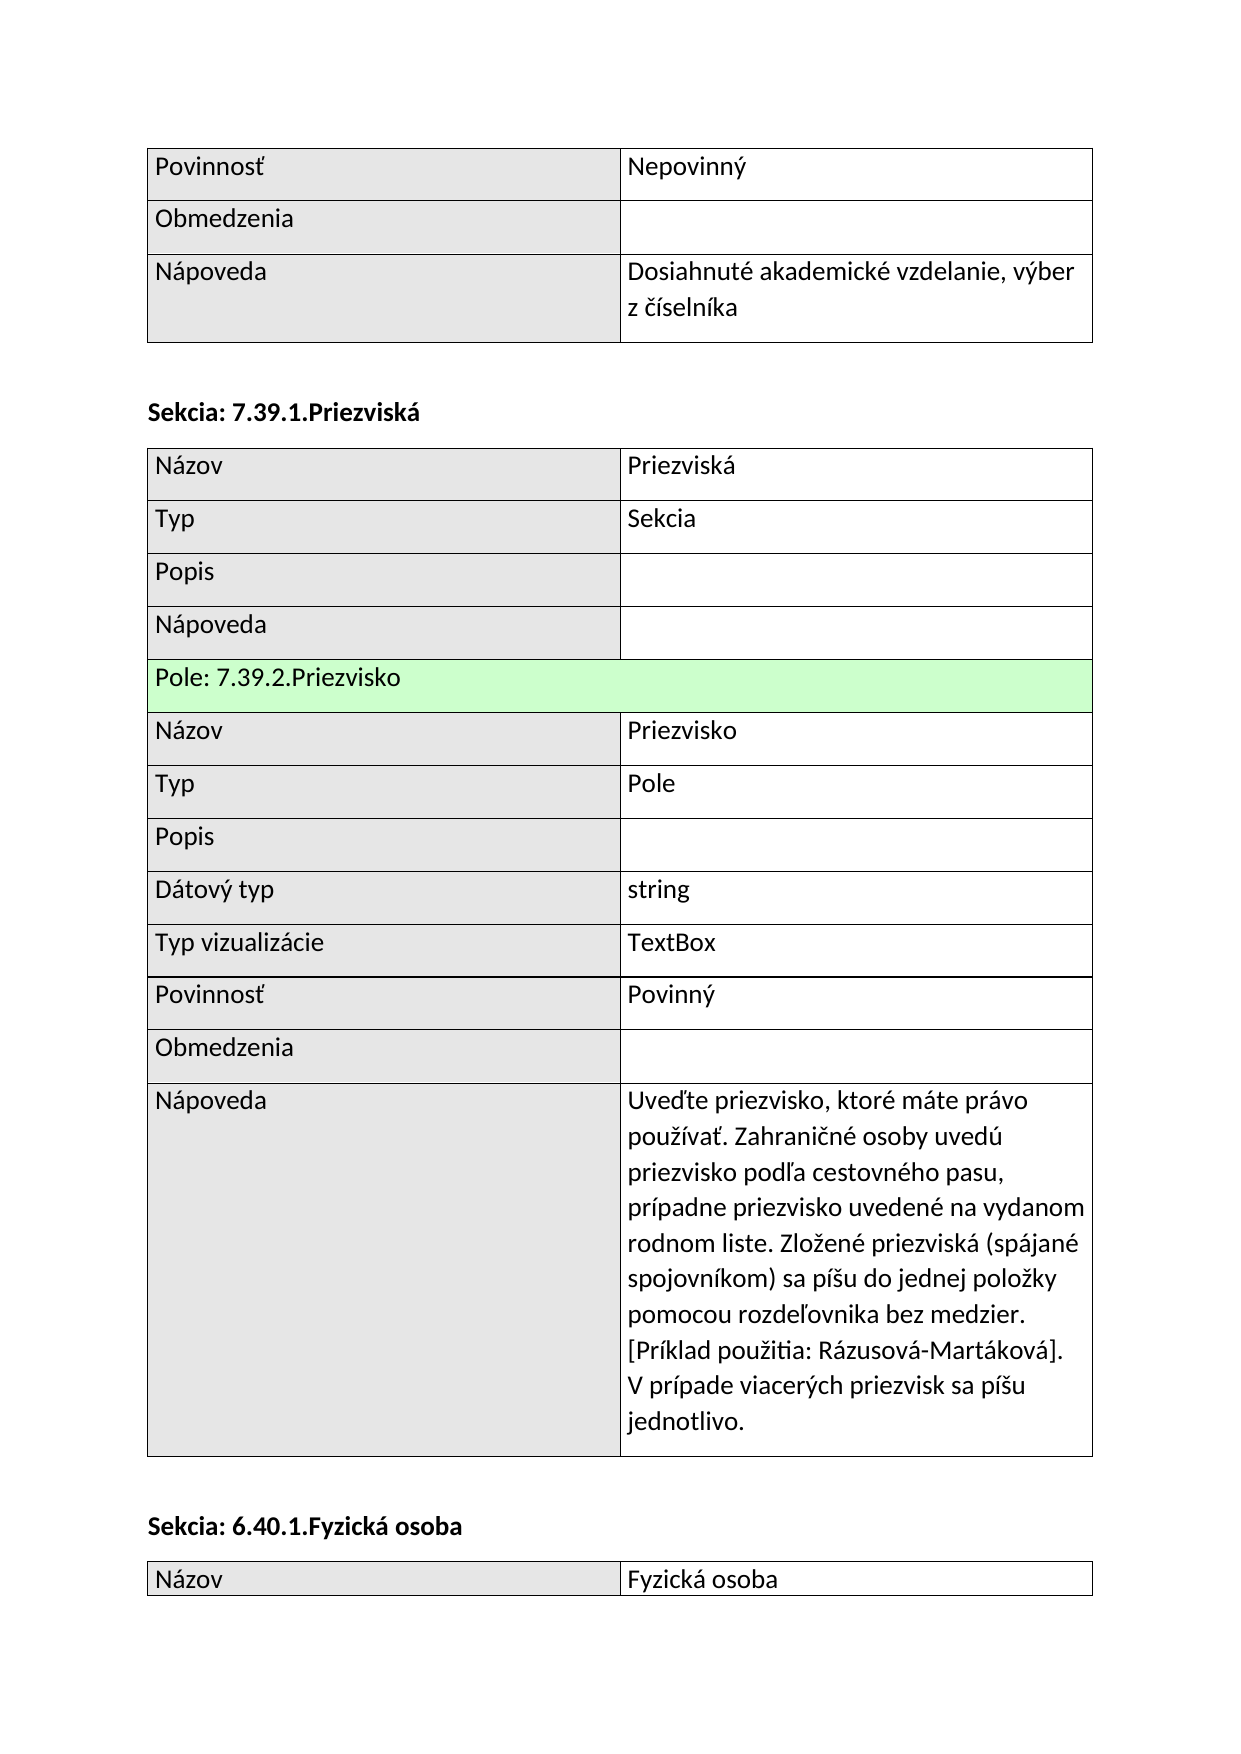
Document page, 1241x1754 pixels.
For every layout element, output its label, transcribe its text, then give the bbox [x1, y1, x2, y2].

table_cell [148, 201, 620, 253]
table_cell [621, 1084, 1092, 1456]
text Sekcia: 7.39.1.Priezviská [148, 395, 1093, 428]
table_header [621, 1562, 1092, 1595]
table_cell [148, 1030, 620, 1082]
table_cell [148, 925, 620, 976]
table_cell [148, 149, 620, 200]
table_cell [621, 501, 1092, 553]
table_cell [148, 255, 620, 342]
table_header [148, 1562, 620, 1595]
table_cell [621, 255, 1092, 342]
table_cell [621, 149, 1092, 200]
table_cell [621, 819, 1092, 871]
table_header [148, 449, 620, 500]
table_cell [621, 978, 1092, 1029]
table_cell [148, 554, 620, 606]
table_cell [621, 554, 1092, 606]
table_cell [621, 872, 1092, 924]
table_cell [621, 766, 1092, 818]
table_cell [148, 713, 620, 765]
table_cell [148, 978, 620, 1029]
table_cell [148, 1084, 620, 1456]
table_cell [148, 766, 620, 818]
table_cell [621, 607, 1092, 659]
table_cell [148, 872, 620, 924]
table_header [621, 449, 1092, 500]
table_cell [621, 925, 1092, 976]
text Sekcia: 6.40.1.Fyzická osoba [148, 1509, 1093, 1542]
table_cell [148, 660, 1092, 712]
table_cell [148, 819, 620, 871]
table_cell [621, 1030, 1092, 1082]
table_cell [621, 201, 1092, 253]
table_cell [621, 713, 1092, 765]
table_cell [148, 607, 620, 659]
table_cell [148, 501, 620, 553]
